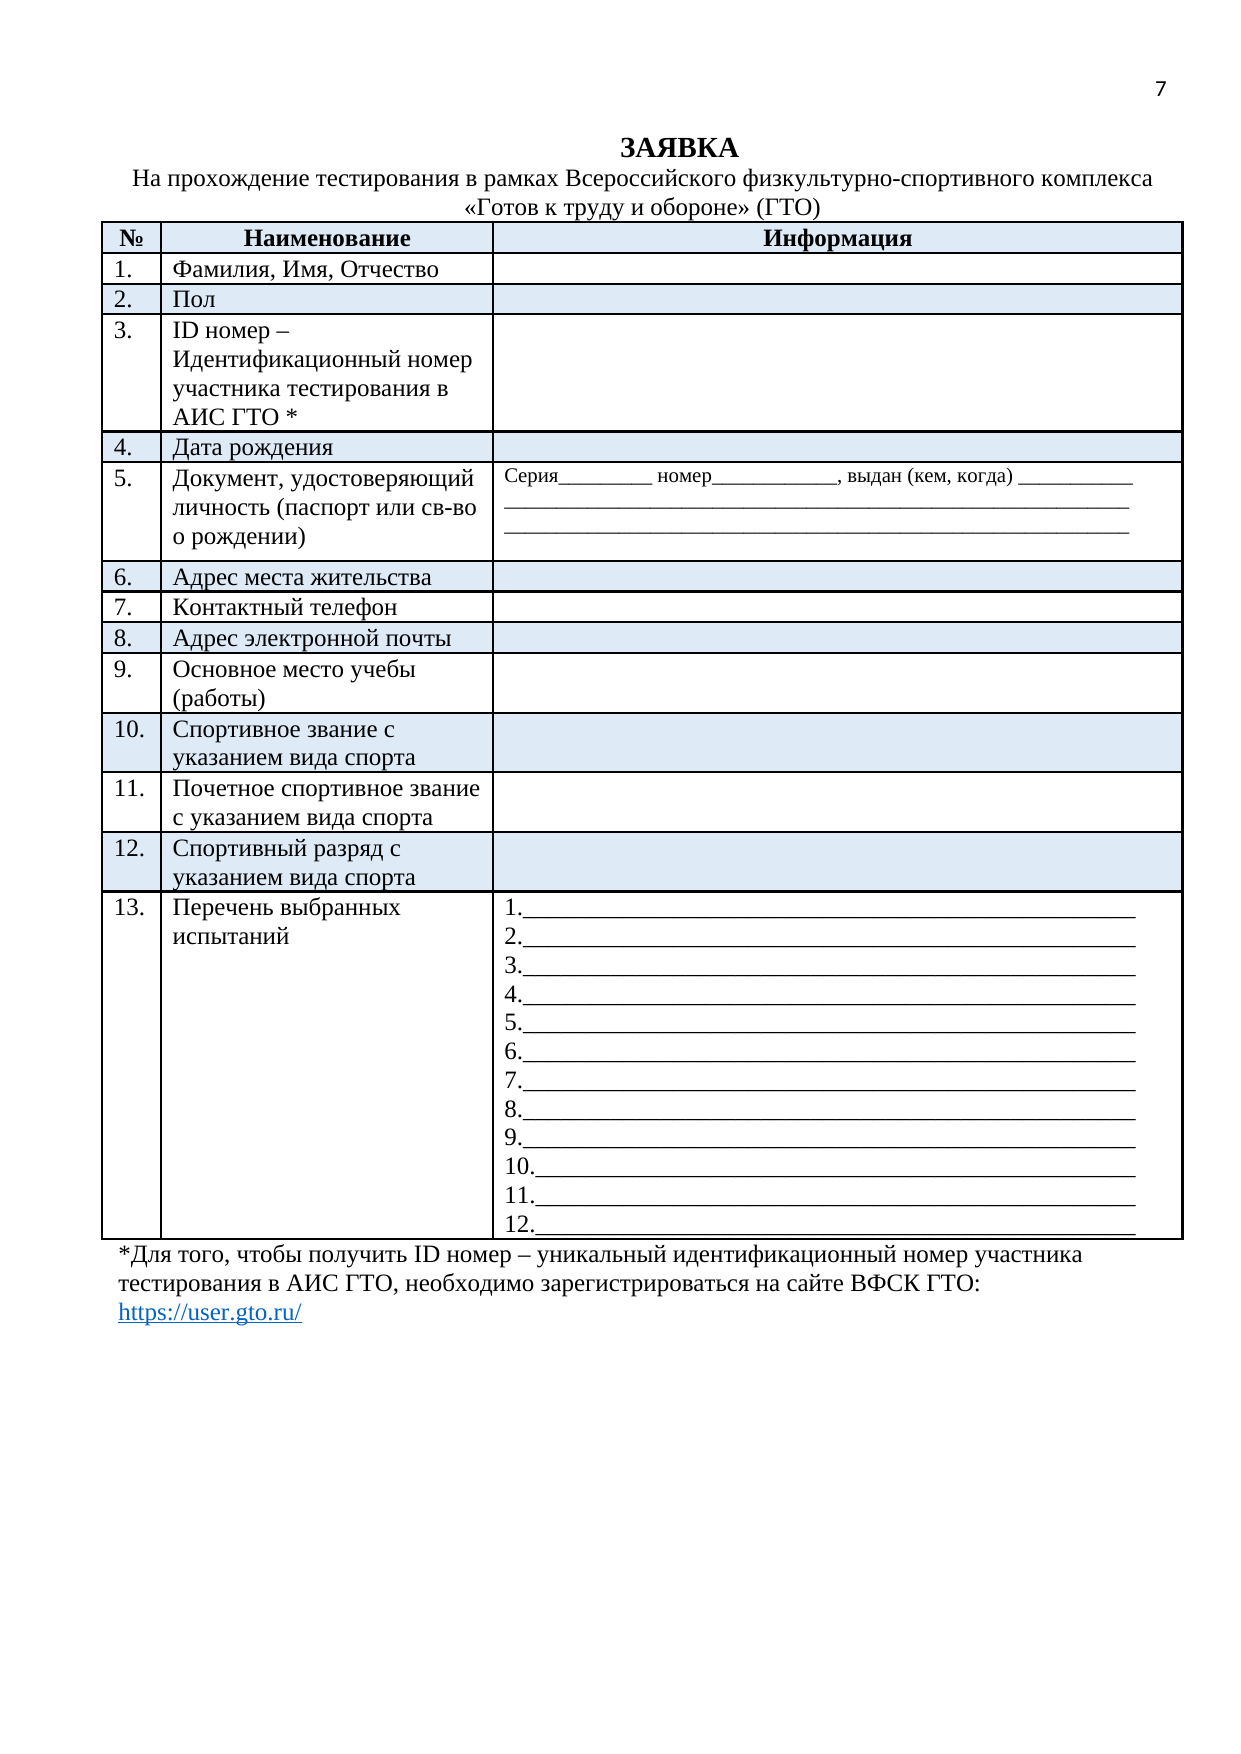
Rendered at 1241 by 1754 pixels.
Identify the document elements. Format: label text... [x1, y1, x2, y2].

text «Готов к труду и обороне» (ГТО) [118, 192, 1167, 221]
table_header № [103, 223, 160, 252]
table_cell [494, 833, 1181, 890]
table_cell Фамилия, Имя, Отчество [162, 254, 492, 282]
table_cell Дата рождения [162, 433, 492, 461]
table_cell [494, 315, 1181, 430]
table_cell Спортивный разряд с указанием вида спорта [162, 833, 492, 890]
table_cell 13. [103, 893, 160, 1237]
table_cell 4. [103, 433, 160, 461]
table_cell 7. [103, 593, 160, 621]
table_cell [494, 562, 1181, 590]
table_cell Почетное спортивное звание с указанием вида спорта [162, 773, 492, 831]
table_cell Спортивное звание с указанием вида спорта [162, 714, 492, 771]
table_header Наименование [162, 223, 492, 252]
table_cell Контактный телефон [162, 593, 492, 621]
table_cell 6. [103, 562, 160, 590]
table_cell Основное место учебы (работы) [162, 654, 492, 712]
table_cell Адрес электронной почты [162, 623, 492, 652]
table_cell [494, 714, 1181, 771]
table_cell [494, 285, 1181, 313]
table_cell Адрес места жительства [162, 562, 492, 590]
table_cell 11. [103, 773, 160, 831]
table_cell Перечень выбранных испытаний [162, 893, 492, 1237]
table_cell [494, 433, 1181, 461]
table_cell Пол [162, 285, 492, 313]
text На прохождение тестирования в рамках Всероссийского физкультурно-спортивного комплекса [118, 163, 1167, 192]
table_cell [494, 254, 1181, 282]
table_cell [494, 593, 1181, 621]
table_cell 1._________________________________________________ 2._________________________________________________ 3._________________________________________________ 4._________________________________________________ 5._________________________________________________ 6._________________________________________________ 7._________________________________________________ 8._________________________________________________ 9._________________________________________________ 10.________________________________________________ 11.________________________________________________ 12.________________________________________________ [494, 893, 1181, 1237]
text ЗАЯВКА [118, 130, 1167, 163]
table_header Информация [494, 223, 1181, 252]
table_cell [494, 623, 1181, 652]
table_cell 10. [103, 714, 160, 771]
table_cell [494, 773, 1181, 831]
table_cell 1. [103, 254, 160, 282]
table_cell 3. [103, 315, 160, 430]
table_cell Серия_________ номер____________, выдан (кем, когда) ___________ ____________________________________________________________ ____________________________________________________________ [494, 463, 1181, 559]
table_cell Документ, удостоверяющий личность (паспорт или св-во о рождении) [162, 463, 492, 559]
table_cell ID номер – Идентификационный номер участника тестирования в АИС ГТО * [162, 315, 492, 430]
table_cell 9. [103, 654, 160, 712]
table_cell [494, 654, 1181, 712]
table_cell 5. [103, 463, 160, 559]
table_cell 12. [103, 833, 160, 890]
text *Для того, чтобы получить ID номер – уникальный идентификационный номер участника тестирования в АИС ГТО, необходимо зарегистрироваться на сайте ВФСК ГТО: https://user.gto.ru/ [118, 1240, 1167, 1326]
table_cell 2. [103, 285, 160, 313]
table_cell 8. [103, 623, 160, 652]
